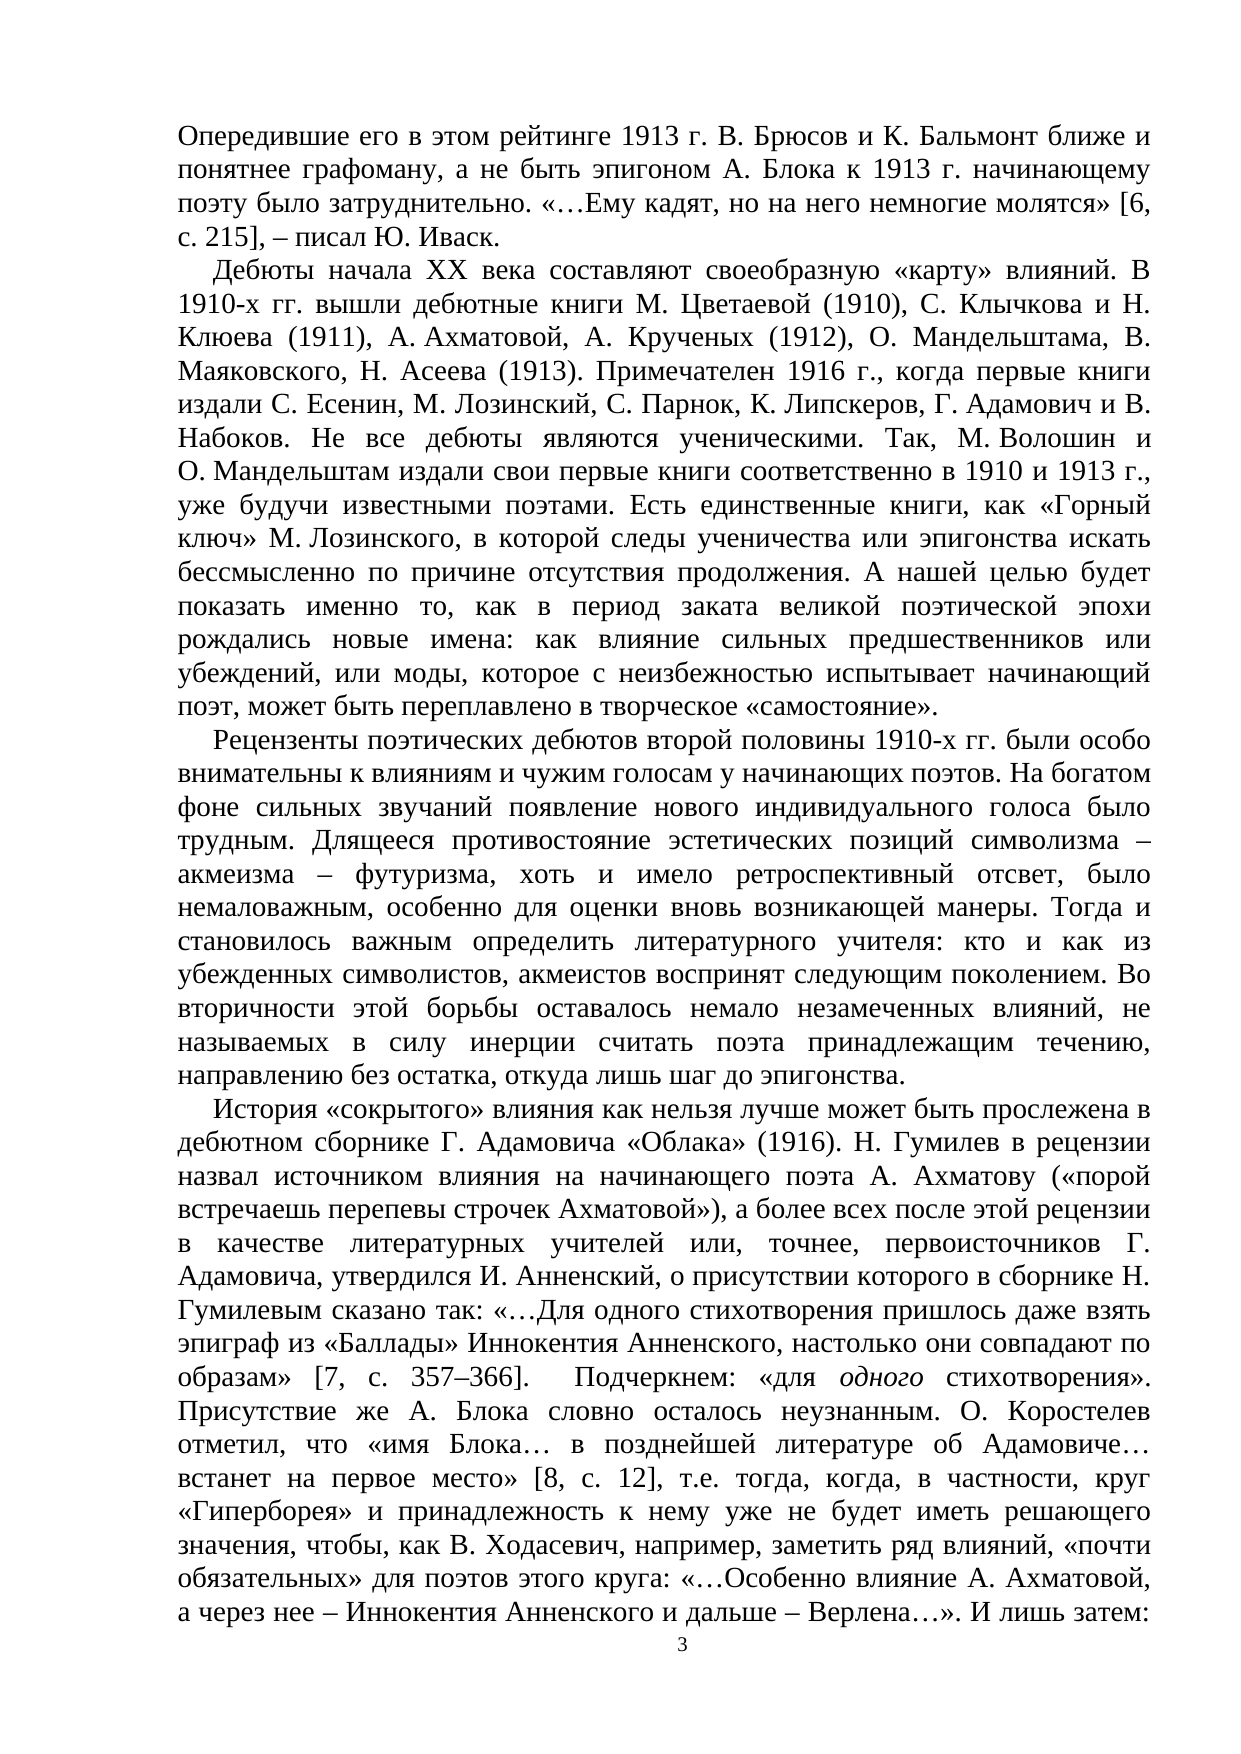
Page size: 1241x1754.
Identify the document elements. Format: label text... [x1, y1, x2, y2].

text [177, 1091, 1152, 1627]
text Дебюты начала ХХ века составляют своеобразную «карту» влияний. В 1910-х гг. вышли дебютные книги М. Цветаевой (1910), С. Клычкова и Н. Клюева (1911), А. Ахматовой, А. Крученых (1912), О. Мандельштама, В. Маяковского, Н. Асеева (1913). Примечателен 1916 г., когда первые книги издали С. Есенин, М. Лозинский, С. Парнок, К. Липскеров, Г. Адамович и В. Набоков. Не все дебюты являются ученическими. Так, М. Волошин и О. Мандельштам издали свои первые книги соответственно в 1910 и 1913 г., уже будучи известными поэтами. Есть единственные книги, как «Горный ключ» М. Лозинского, в которой следы ученичества или эпигонства искать бессмысленно по причине отсутствия продолжения. А нашей целью будет показать именно то, как в период заката великой поэтической эпохи рождались новые имена: как влияние сильных предшественников или убеждений, или моды, которое с неизбежностью испытывает начинающий поэт, может быть переплавлено в творческое «самостояние». [177, 252, 1152, 722]
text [177, 118, 1152, 252]
text Рецензенты поэтических дебютов второй половины 1910-х гг. были особо внимательны к влияниям и чужим голосам у начинающих поэтов. На богатом фоне сильных звучаний появление нового индивидуального голоса было трудным. Длящееся противостояние эстетических позиций символизма – акмеизма – футуризма, хоть и имело ретроспективный отсвет, было немаловажным, особенно для оценки вновь возникающей манеры. Тогда и становилось важным определить литературного учителя: кто и как из убежденных символистов, акмеистов воспринят следующим поколением. Во вторичности этой борьбы оставалось немало незамеченных влияний, не называемых в силу инерции считать поэта принадлежащим течению, направлению без остатка, откуда лишь шаг до эпигонства. [177, 722, 1152, 1091]
